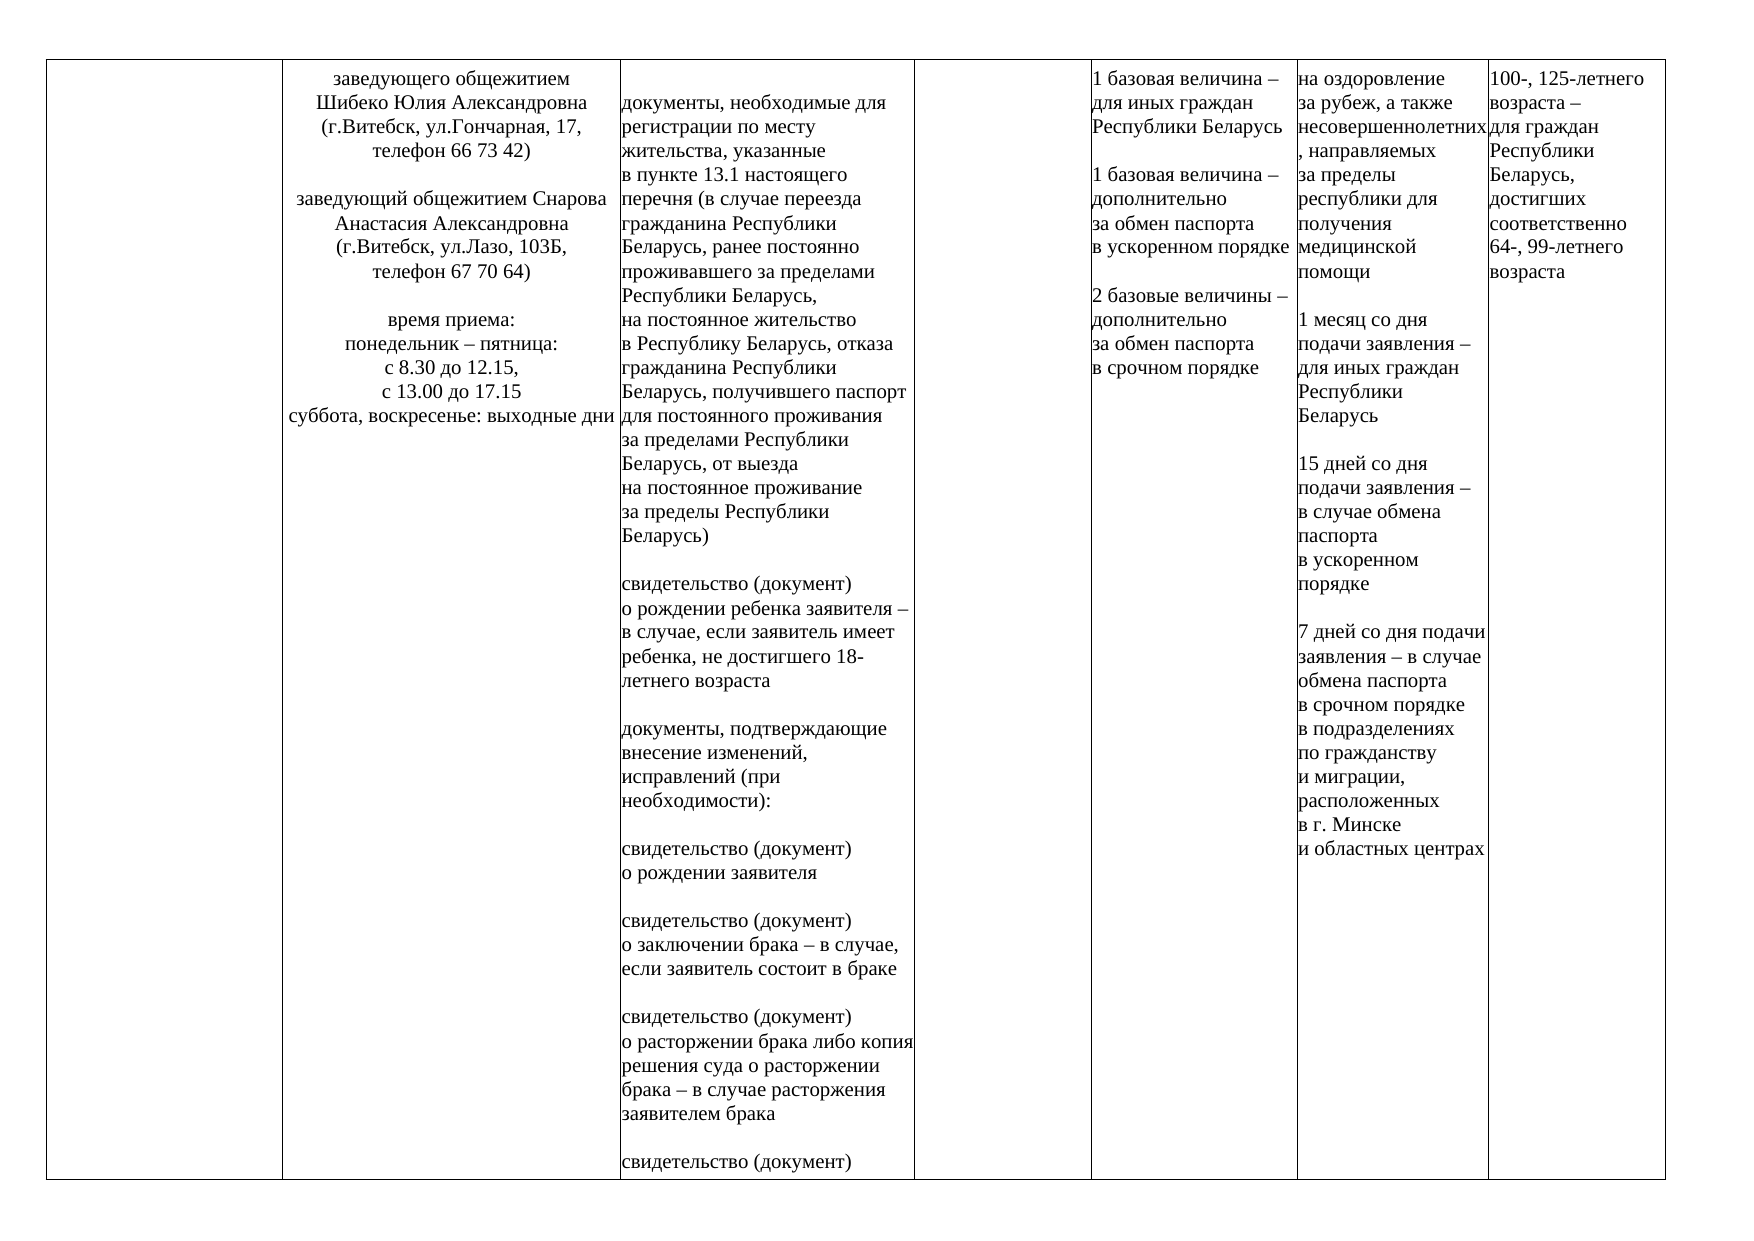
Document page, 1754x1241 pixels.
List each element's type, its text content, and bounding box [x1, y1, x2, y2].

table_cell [1489, 60, 1665, 1179]
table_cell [1092, 60, 1297, 1179]
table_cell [47, 60, 282, 1179]
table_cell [621, 60, 914, 1179]
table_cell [1298, 60, 1488, 1179]
table_cell – [915, 60, 1091, 1179]
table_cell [283, 60, 620, 1179]
